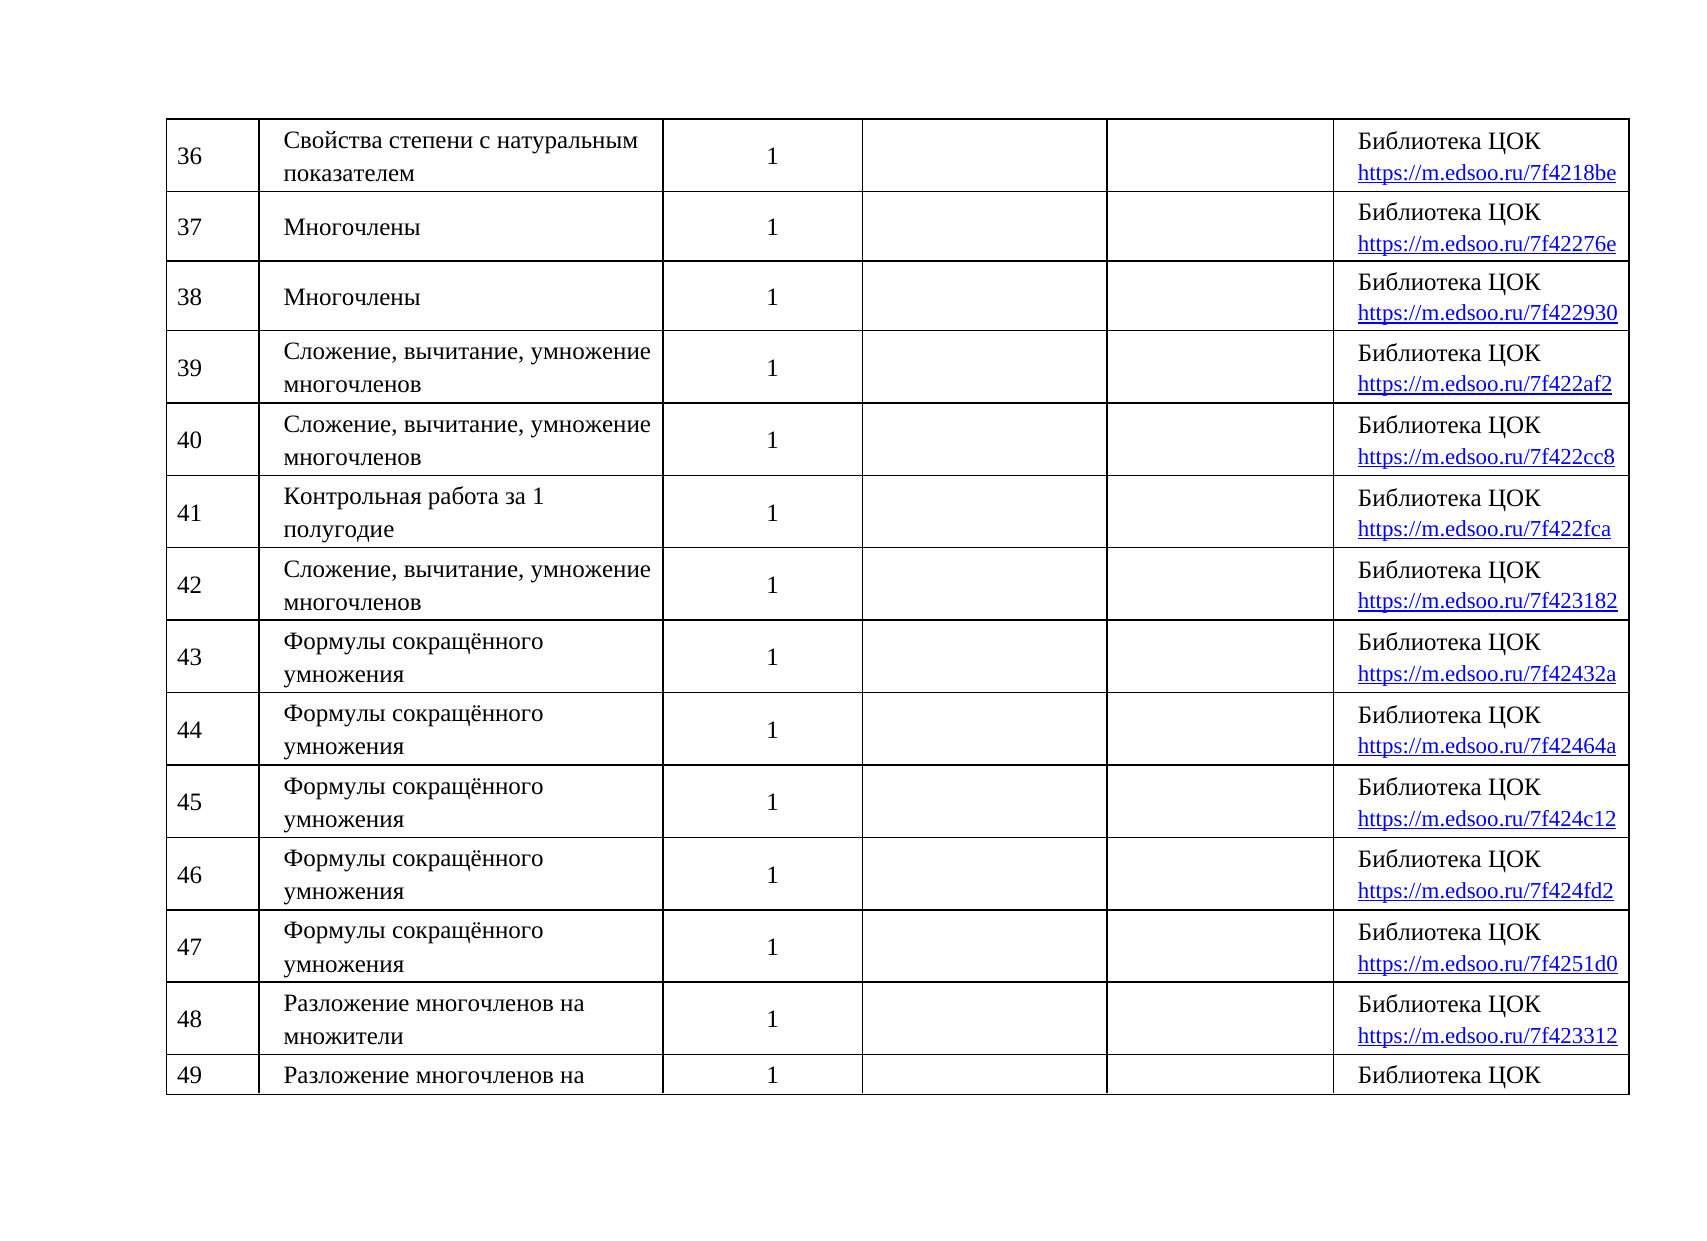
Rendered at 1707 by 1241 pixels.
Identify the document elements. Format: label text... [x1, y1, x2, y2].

table_cell [863, 621, 1106, 692]
table_cell [863, 192, 1106, 260]
table_cell 1 [664, 621, 862, 692]
table_cell [1108, 693, 1333, 764]
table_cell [260, 120, 662, 191]
table_cell [1108, 911, 1333, 981]
table_cell 1 [664, 331, 862, 402]
table_cell Разложение многочленов на множители [260, 983, 662, 1054]
table_cell Контрольная работа за 1 полугодие [260, 476, 662, 547]
table_cell 1 [664, 404, 862, 474]
table_cell 1 [664, 548, 862, 619]
table_cell 48 [167, 983, 258, 1054]
table_cell Формулы сокращённого умножения [260, 693, 662, 764]
table_cell [1108, 838, 1333, 909]
table_cell Библиотека ЦОК https://m.edsoo.ru/7f422fca [1334, 476, 1628, 547]
table_cell [863, 476, 1106, 547]
table_cell [1108, 192, 1333, 260]
table_cell 41 [167, 476, 258, 547]
table_cell [863, 693, 1106, 764]
table_cell [1108, 548, 1333, 619]
table_cell 42 [167, 548, 258, 619]
table_cell 1 [664, 476, 862, 547]
table_cell [1108, 983, 1333, 1054]
table_cell [1108, 120, 1333, 191]
table_cell 1 [664, 192, 862, 260]
table_cell [863, 1055, 1106, 1093]
table_cell Библиотека ЦОК https://m.edsoo.ru/7f42432a [1334, 621, 1628, 692]
table_cell 45 [167, 766, 258, 836]
table_cell [863, 262, 1106, 330]
table_cell [863, 404, 1106, 474]
table_cell 1 [664, 838, 862, 909]
table_cell Библиотека ЦОК https://m.edsoo.ru/7f423182 [1334, 548, 1628, 619]
table_cell 38 [167, 262, 258, 330]
table_cell [1108, 766, 1333, 836]
table_cell 39 [167, 331, 258, 402]
table_cell 40 [167, 404, 258, 474]
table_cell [1334, 1055, 1628, 1093]
table_cell 1 [664, 262, 862, 330]
table_cell [863, 548, 1106, 619]
table_cell 1 [664, 766, 862, 836]
table_cell Сложение, вычитание, умножение многочленов [260, 404, 662, 474]
table_cell 1 [664, 693, 862, 764]
table_cell Библиотека ЦОК https://m.edsoo.ru/7f422cc8 [1334, 404, 1628, 474]
table_cell Библиотека ЦОК https://m.edsoo.ru/7f422af2 [1334, 331, 1628, 402]
table_cell 1 [664, 983, 862, 1054]
table_cell 46 [167, 838, 258, 909]
table_cell [1108, 331, 1333, 402]
table_cell Библиотека ЦОК https://m.edsoo.ru/7f42464a [1334, 693, 1628, 764]
table_cell 1 [664, 1055, 862, 1093]
table_cell [863, 911, 1106, 981]
table_cell Многочлены [260, 262, 662, 330]
table_cell [1108, 1055, 1333, 1093]
table_cell [863, 983, 1106, 1054]
table_cell [863, 766, 1106, 836]
table_cell Библиотека ЦОК https://m.edsoo.ru/7f424fd2 [1334, 838, 1628, 909]
table_cell [1108, 404, 1333, 474]
table_cell [1108, 262, 1333, 330]
table_cell [863, 120, 1106, 191]
table_cell 36 [167, 120, 258, 191]
table_cell Библиотека ЦОК https://m.edsoo.ru/7f424c12 [1334, 766, 1628, 836]
table_cell 1 [664, 120, 862, 191]
table_cell Библиотека ЦОК https://m.edsoo.ru/7f4218be [1334, 120, 1628, 191]
table_cell 47 [167, 911, 258, 981]
table_cell Многочлены [260, 192, 662, 260]
table_cell Сложение, вычитание, умножение многочленов [260, 331, 662, 402]
table_cell Формулы сокращённого умножения [260, 621, 662, 692]
table_cell Формулы сокращённого умножения [260, 838, 662, 909]
table_cell 44 [167, 693, 258, 764]
table_cell Библиотека ЦОК https://m.edsoo.ru/7f422930 [1334, 262, 1628, 330]
table_cell Формулы сокращённого умножения [260, 766, 662, 836]
table_cell [1108, 621, 1333, 692]
table_cell [863, 331, 1106, 402]
table_cell 49 [167, 1055, 258, 1093]
table_cell 43 [167, 621, 258, 692]
table_cell 37 [167, 192, 258, 260]
table_cell Библиотека ЦОК https://m.edsoo.ru/7f4251d0 [1334, 911, 1628, 981]
table_cell Сложение, вычитание, умножение многочленов [260, 548, 662, 619]
table_cell Библиотека ЦОК https://m.edsoo.ru/7f423312 [1334, 983, 1628, 1054]
table_cell Формулы сокращённого умножения [260, 911, 662, 981]
table_cell [863, 838, 1106, 909]
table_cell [260, 1055, 662, 1093]
table_cell [1108, 476, 1333, 547]
table_cell Библиотека ЦОК https://m.edsoo.ru/7f42276e [1334, 192, 1628, 260]
table_cell 1 [664, 911, 862, 981]
